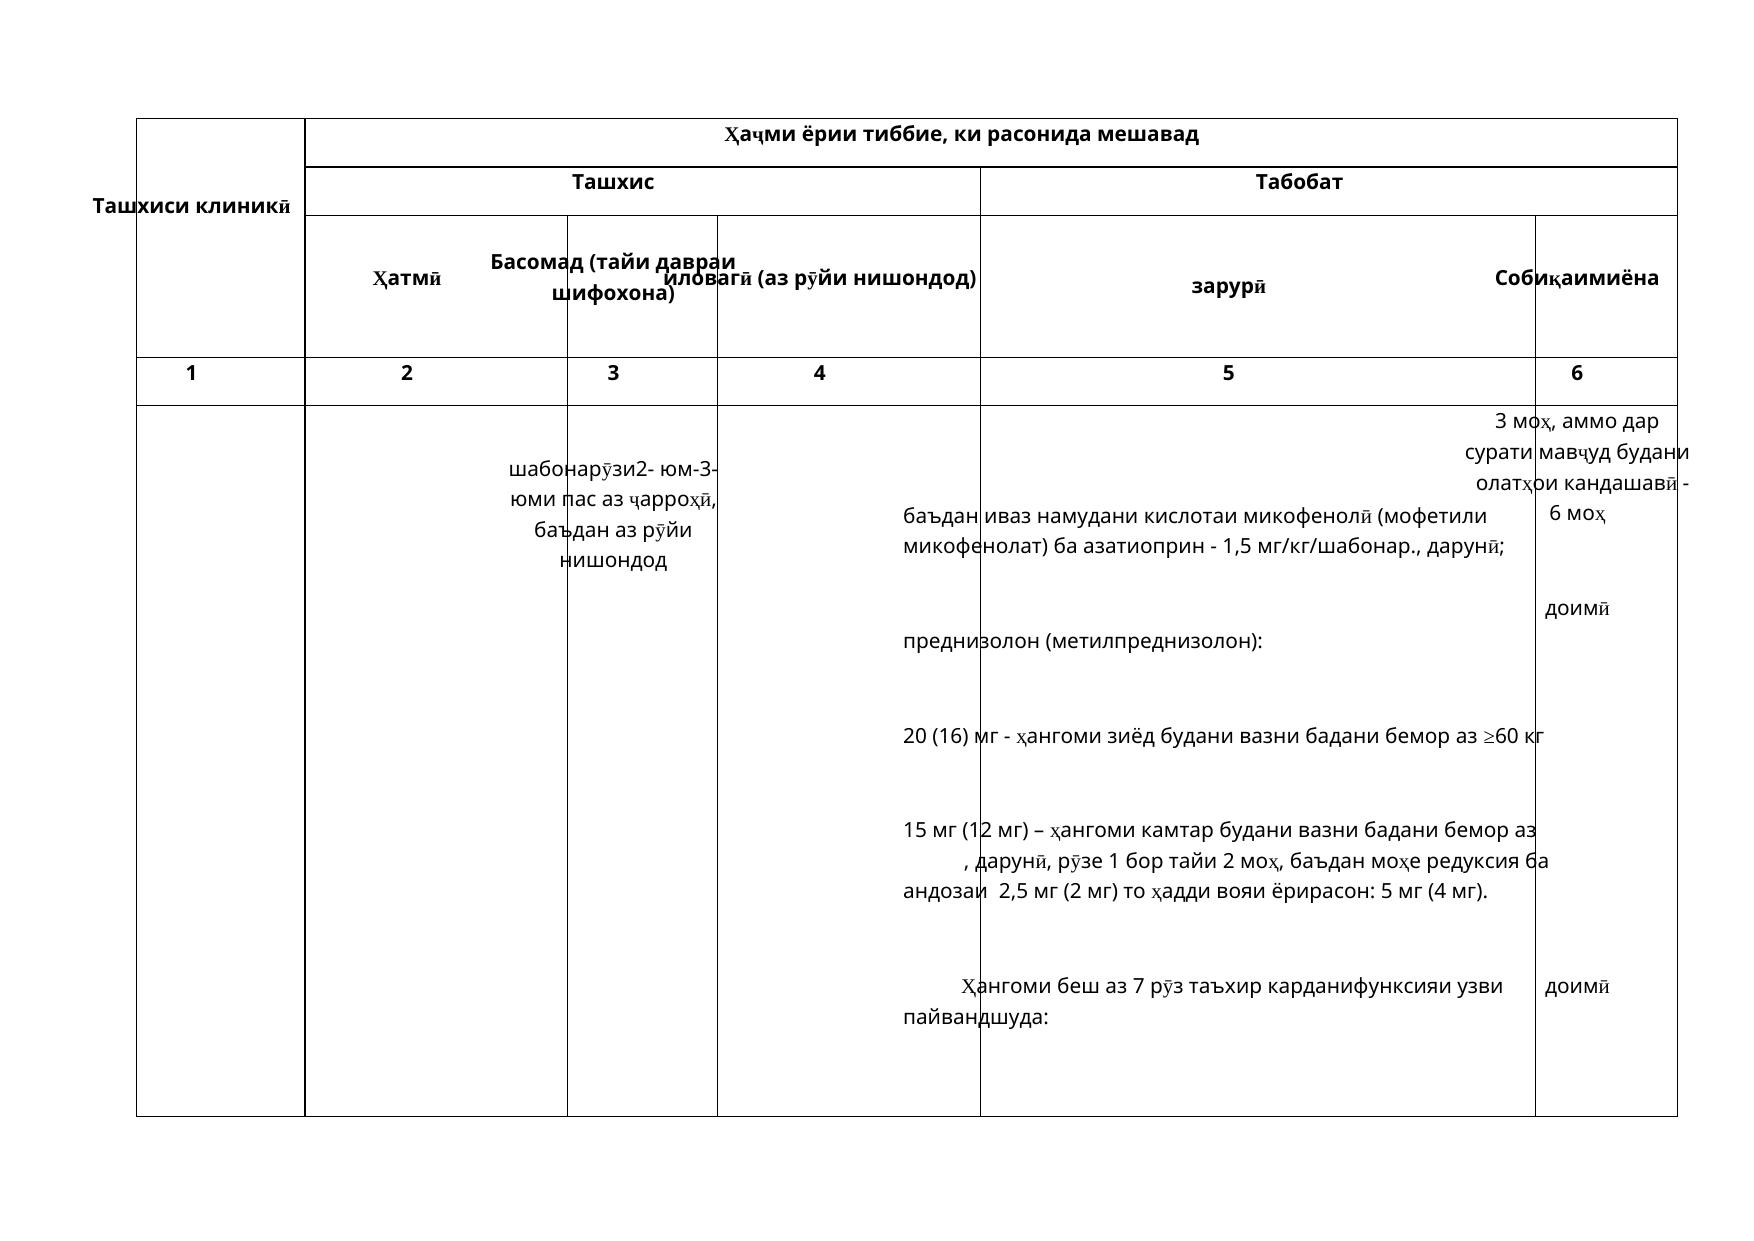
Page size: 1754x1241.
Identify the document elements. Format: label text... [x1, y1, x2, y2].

table_cell Ташхис [306, 168, 980, 214]
table_cell Табобат [981, 168, 1677, 214]
table_cell [137, 406, 304, 1116]
table_cell ҳафтае 1 бор ҳафтае 1 бор ҳафтае 1 бор ҳафтае 1 бор шабонарӯзи 1-уми пас аз ҷарроҳӣ, баъдан аз рӯйи нишондод ҳафтае 1 бор шабонарӯзи 1- ум-2-юми пас аз ҷарроҳӣ Шабонарӯзи 1- ум-2-юми пас аз ҷарроҳӣ, баъдан аз рӯйи нишондод, аммо на камтар аз 1 бор дар як ҳафта Шабонарӯзи 1- уми пас аз ҷарроҳӣ, баъдан аз рӯйи нишондод. шабонарӯзи2- юм-3-юми пас аз ҷарроҳӣ, баъдан аз рӯйи нишондод [568, 406, 717, 1116]
table_cell 5 [981, 358, 1535, 405]
table_cell Муайян намудани фаъолнокии аспартатаминотранс-фераза, аланинаминотрансфе-раза, фосфатазаи ишқорӣ Клиренс аз рӯйикреатинини эндогеннӣ Муоинаи биохимиявии пешоб: сатҳи натрий, мочевина, креатинин. Консентратсияи пойгоҳии сиклоспорини А (такролимус) Тафтиши нишондиҳандаҳои ҳолати кислотавӣ-асосии хун Муайян намудани консентратсияи иммуноглобулинҳои навъи А, М, G. Муайян намудани миқдори субпопулятсиияи лимфотситҳои Т- ва В-. Допплерографяи ултрасадоиии рагҳои гурдаи узви пайвандшуда. Ташхиси ултрасадоии узви пайвандшуда Тафтиши нишондиҳандаҳои гемостаз: замони фаъолнокшудаю ҷузъии тромбопластинӣ, бо дарназардошти муносибатҳои муътадили байналмилалӣ, муайян намудани консентратсияи фибриноген Ситсинсиграфяи динамикии узви пайвандшуда. [306, 406, 567, 1116]
table_header Ҳаҷми ёрии тиббие, ки расонида мешавад [306, 119, 1677, 166]
table_cell 1 [137, 358, 304, 405]
table_header Ташхиси клиникӣ [137, 119, 304, 357]
table_cell Муоинаи биохимиявии хун: муайян намудани консентратсияи умумии холестерин, холестерини липопротеинҳои зимчияшон зиёд, холестерини липопротеинҳои зичияшон андак, навъҳои триатсилглитсерин. Муайян намудани консентратсияи гормони паратиреоидӣ. Рентгенографияи радиоизотопии узви пайвандшуда. Остеоденситометрия [718, 406, 980, 1116]
table_cell зарурӣ [981, 216, 1535, 357]
table_cell Басомад (тайи давраи шифохона) [568, 216, 717, 357]
table_cell 3 [568, 358, 717, 405]
table_cell 6 [1536, 358, 1677, 405]
table_cell Собиқаимиёна [1536, 216, 1677, 357]
table_cell дар рӯзҳои 0-ум ва 4-ум доимӣ 1 сол доимӣ доимӣ то пайдошуда-ни функсия то пайдошуда-ни функсия дар рӯзҳои 0-ум ва 4-ум доимӣ 3 моҳ, аммо дар сурати мавҷуд будани ҳолатҳои кандашавӣ - 6 моҳ доимӣ доимӣ давоми10-14 рӯз агар функсия барвақттар пайдо шуда бошад, он гоҳ глобулини антити-мотситарӣ бояд то 7 рӯз идома ёбад (ҳадди ақал) дар рӯзҳои 0-ум ва 4-ум доимӣ давоми 3 моҳ, аммо зимни мавҷудияти лаҳзаҳои кандашавӣ, ё ин ки 6 моҳ доимӣ доимӣ муваққатӣ, то пайдошуда-ни функсияи узви пайвандшу-да муваққатӣ, то пайдошу-дани функсияи узви пайвандшу-да доимӣ дар рӯзҳои 0-ум ва 4-ум доимӣ 3-6 моҳ доимӣ доимӣ шабонарӯзи 0-2-юм 6 моҳ 3 моҳ 1 соат пеш аз ҷарроҳӣ ва 4 рӯз пас аз он тайи 1 моҳ 5 моҳ бевосита пеш аз реперфу-зияи гурда 1 моҳ 1 моҳ 9 моҳ аз рӯзи 3-юми пас аз узви пайванд-шудасия, 10-14 рӯз 3 моҳ 1 моҳ то истиқрори функсияи муътадил [1536, 406, 1677, 1116]
table_cell иловагӣ (аз рӯйи нишондод) [718, 216, 980, 357]
table_cell 2 [306, 358, 567, 405]
table_cell 4 [718, 358, 980, 405]
table_cell Ҳатмӣ [306, 216, 567, 357]
